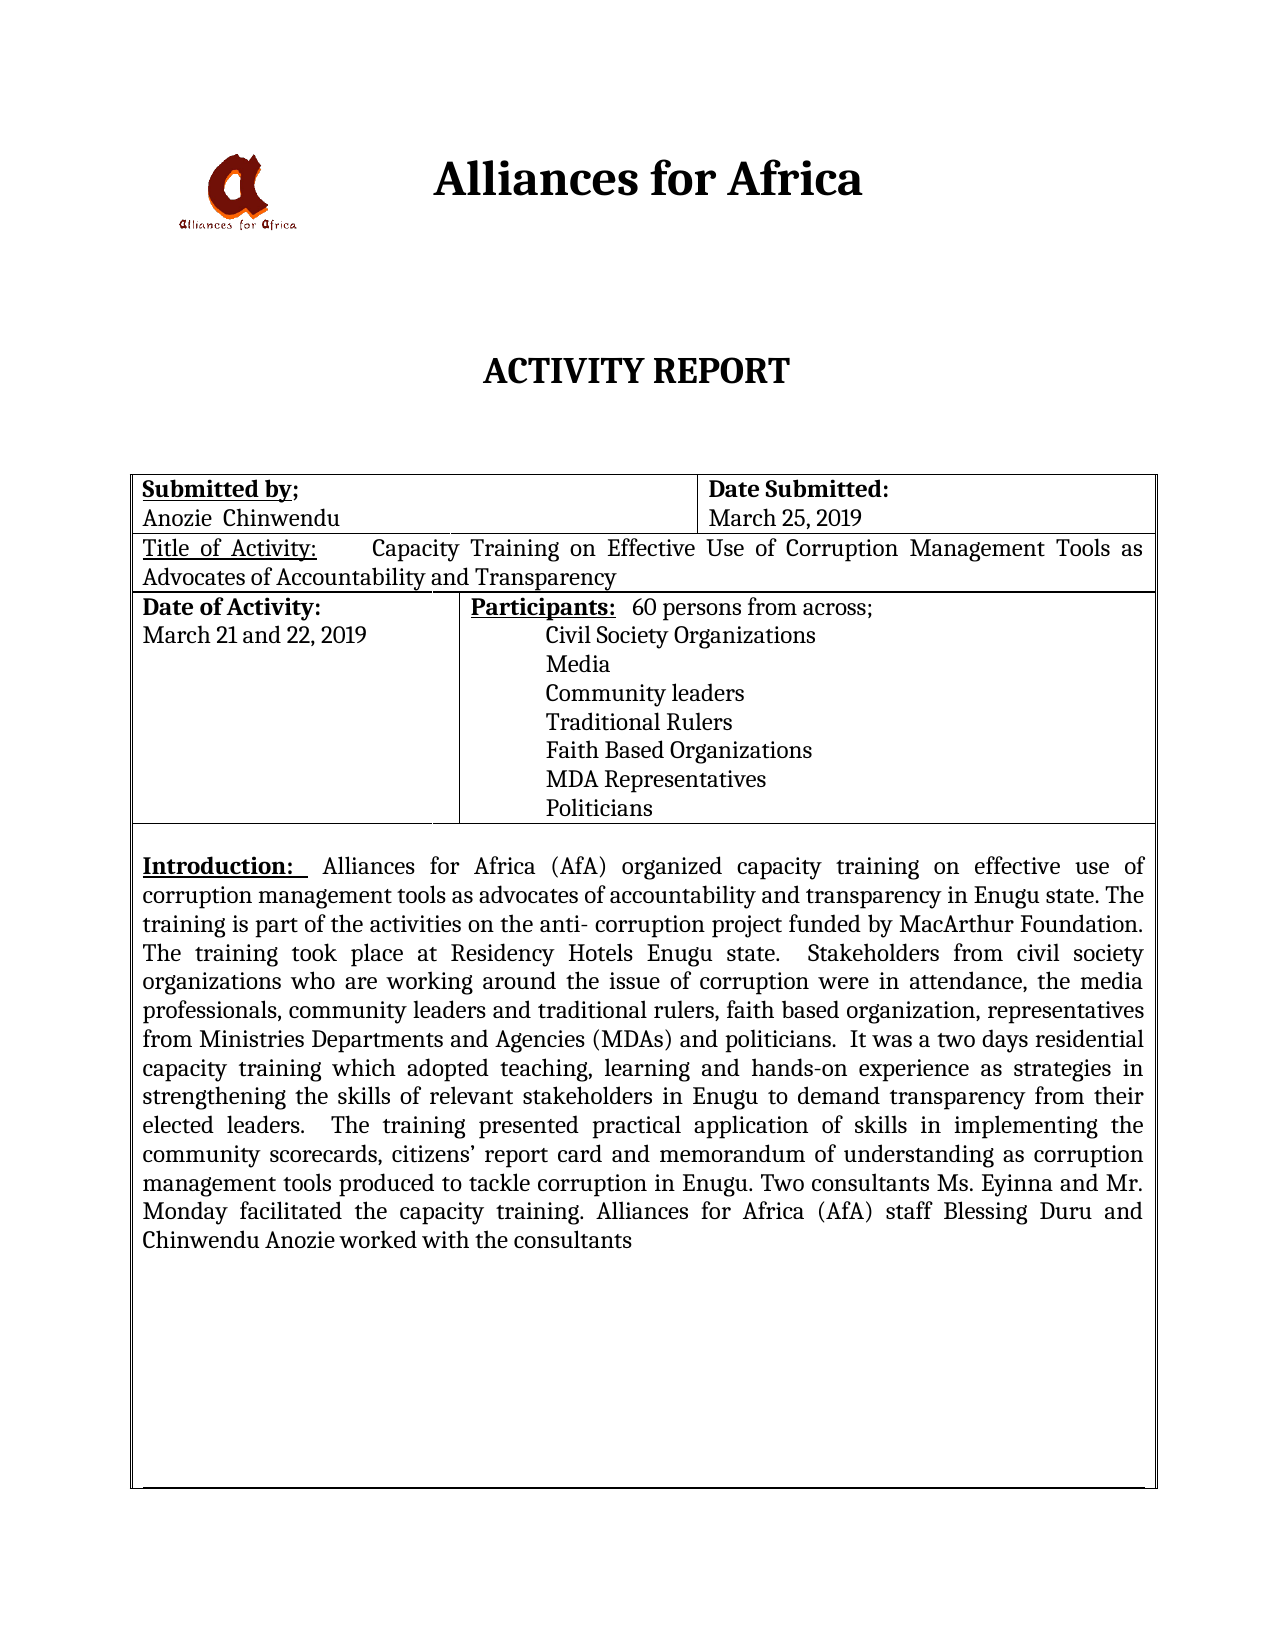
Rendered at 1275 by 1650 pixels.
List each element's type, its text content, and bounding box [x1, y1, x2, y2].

table_header Submitted by; Anozie Chinwendu [133, 475, 450, 533]
text ACTIVITY REPORT [450, 350, 1125, 393]
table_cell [133, 824, 1155, 1488]
table_cell Date of Activity: March 21 and 22, 2019 [133, 593, 432, 822]
table_header [451, 475, 697, 533]
table_header Date Submitted: March 25, 2019 [698, 475, 1155, 533]
text Alliances for Africa [150, 150, 1125, 271]
table_cell [433, 593, 459, 822]
table_cell Participants: 60 persons from across; Civil Society Organizations Media Community leaders Traditional Rulers Faith Based Organizations MDA Representatives Politicians [460, 593, 1155, 822]
table_cell Title of Activity: Capacity Training on Effective Use of Corruption Management Tools as Advocates of Accountability and Transparency [133, 534, 1155, 591]
picture [150, 150, 329, 239]
